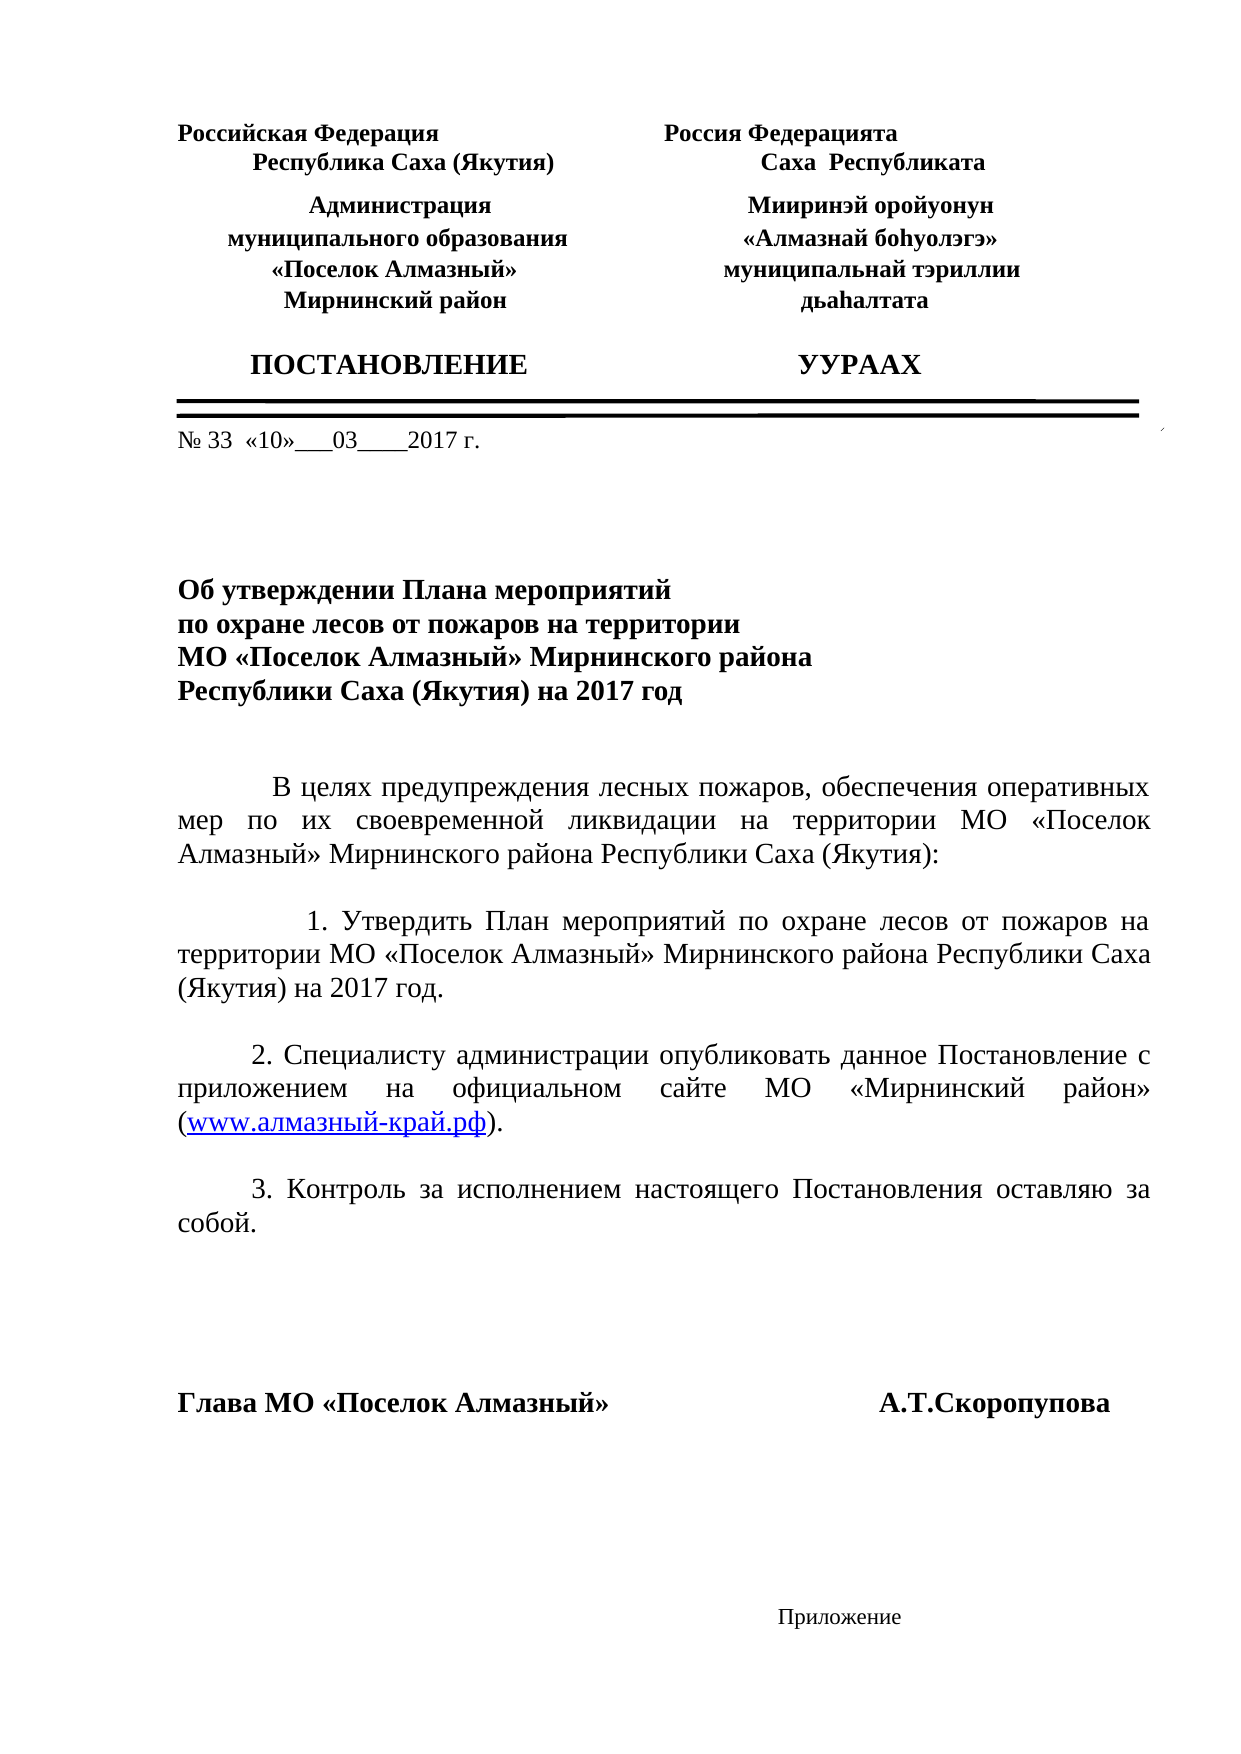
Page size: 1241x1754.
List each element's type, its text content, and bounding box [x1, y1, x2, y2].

text В целях предупреждения лесных пожаров, обеспечения оперативных мер по их своевременной ликвидации на территории МО «Поселок Алмазный» Мирнинского района Республики Саха (Якутия): [177, 740, 1152, 869]
text 3. Контроль за исполнением настоящего Постановления оставляю за собой. [177, 1171, 1152, 1238]
text Мирнинский район дьаhалтата [177, 285, 1152, 314]
text 1. Утвердить План мероприятий по охране лесов от пожаров на территории МО «Поселок Алмазный» Мирнинского района Республики Саха (Якутия) на 2017 год. [177, 869, 1152, 1003]
text Республики Саха (Якутия) на 2017 год [177, 673, 1152, 706]
text 2. Специалисту администрации опубликовать данное Постановление с приложением на официальном сайте МО «Мирнинский район» (www.алмазный-край.рф). [177, 1037, 1152, 1138]
text Глава МО «Поселок Алмазный» А.Т.Скоропупова [177, 1385, 1152, 1418]
text Приложение [177, 1603, 1152, 1629]
text муниципального образования «Алмазнай боhуолэгэ» [177, 223, 1152, 252]
text Республика Саха (Якутия) Саха Республиката [177, 147, 1152, 176]
text «Поселок Алмазный» муниципальнай тэриллии [177, 254, 1152, 283]
text Российская Федерация Россия Федерацията [177, 118, 1152, 147]
text Администрация Мииринэй оройуонун [177, 190, 1152, 219]
text ПОСТАНОВЛЕНИЕ УУРААХ [177, 347, 1152, 381]
text Об утверждении Плана мероприятий [177, 572, 1152, 606]
text № 33 «10»___03____2017 г. [177, 425, 1152, 454]
text МО «Поселок Алмазный» Мирнинского района [177, 639, 1152, 673]
text по охране лесов от пожаров на территории [177, 606, 1152, 639]
